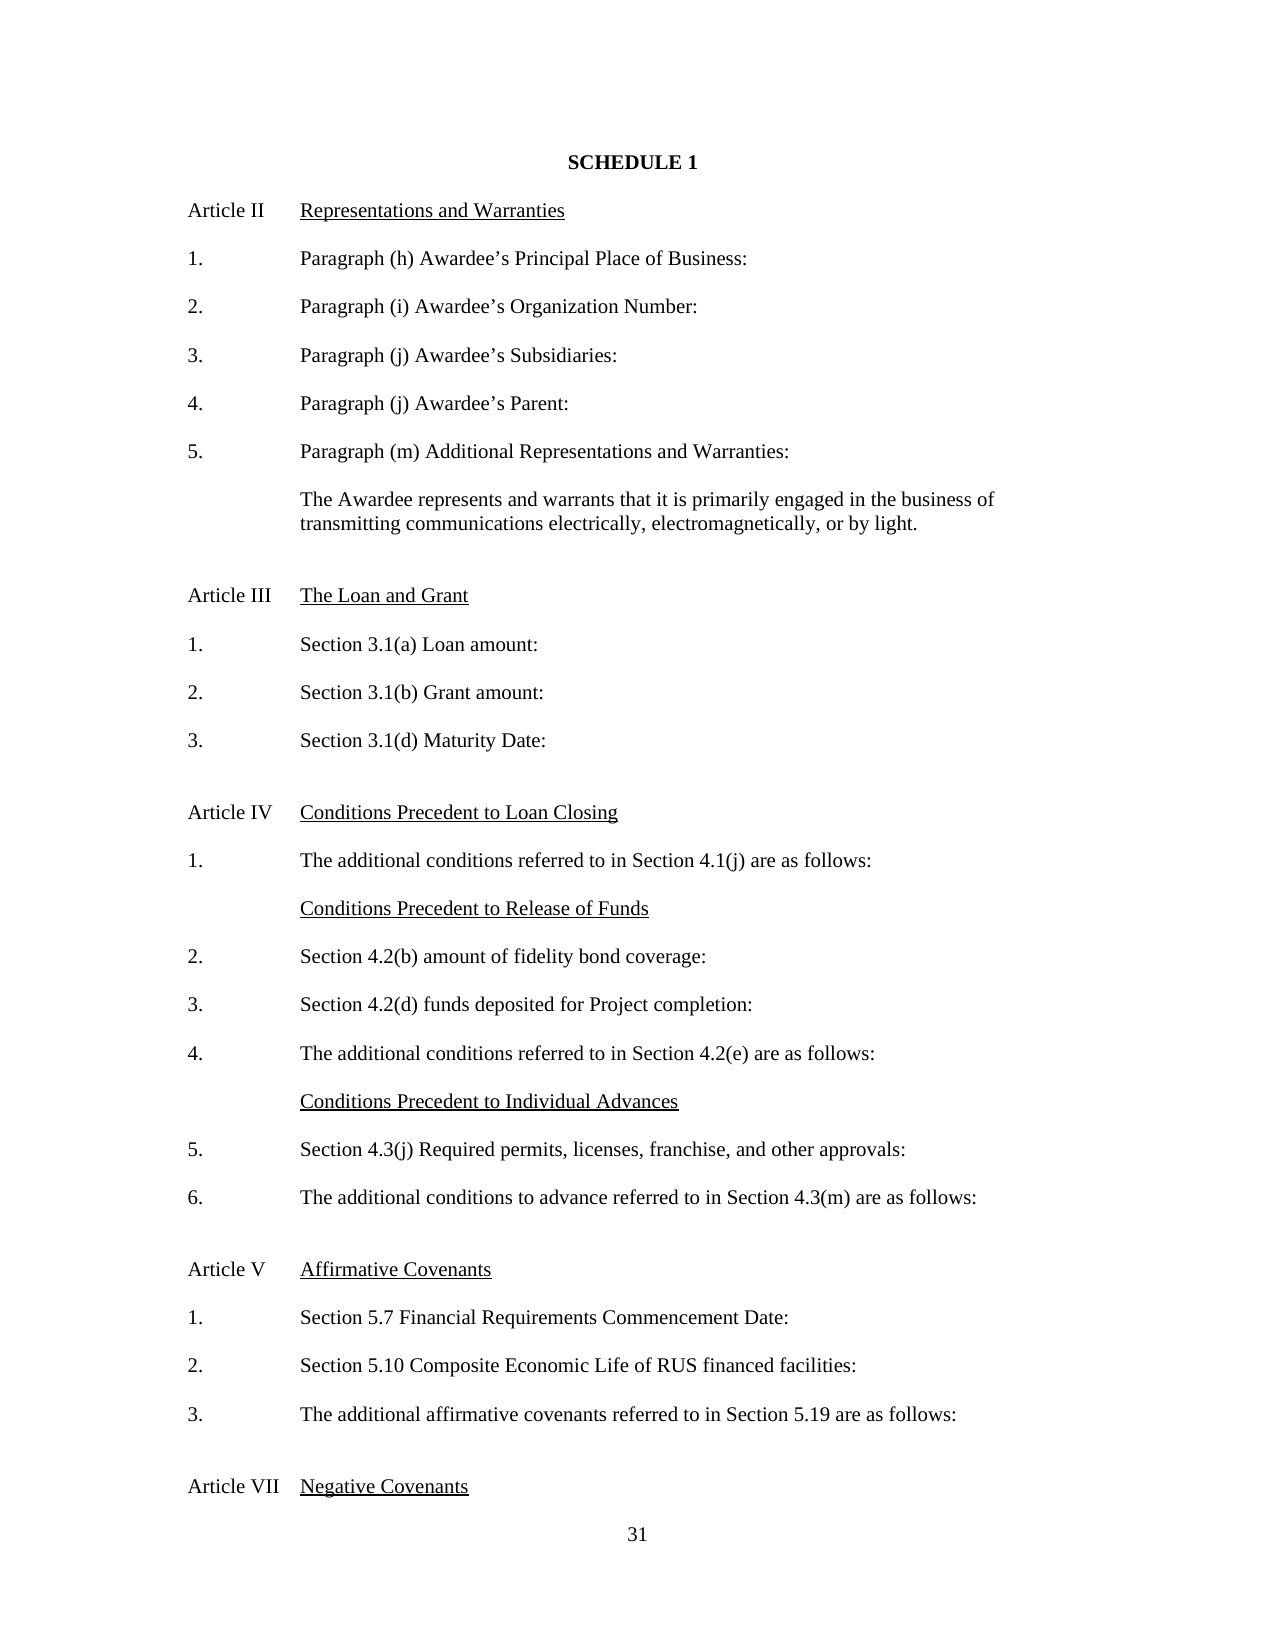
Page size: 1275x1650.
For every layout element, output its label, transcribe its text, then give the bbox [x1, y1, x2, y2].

list 1. The additional conditions referred to in Section 4.1(j) are as follows: [187, 848, 1087, 872]
list Conditions Precedent to Individual Advances [187, 1089, 1087, 1113]
list 4. Paragraph (j) Awardee’s Parent: [187, 391, 1087, 415]
list Conditions Precedent to Release of Funds [187, 896, 1087, 920]
list 3. Section 3.1(d) Maturity Date: [187, 728, 1087, 752]
list 5. Section 4.3(j) Required permits, licenses, franchise, and other approvals: [187, 1137, 1087, 1161]
list 3. Paragraph (j) Awardee’s Subsidiaries: [187, 342, 1087, 367]
list Article IV Conditions Precedent to Loan Closing [187, 800, 1087, 824]
list 1. Section 5.7 Financial Requirements Commencement Date: [187, 1305, 1087, 1329]
list Article II Representations and Warranties [187, 198, 1087, 222]
list SCHEDULE 1 [19, 150, 1247, 174]
text 5. Paragraph (m) Additional Representations and Warranties: [187, 439, 1087, 463]
list Article V Affirmative Covenants [187, 1257, 1087, 1281]
list 3. Section 4.2(d) funds deposited for Project completion: [187, 992, 1087, 1016]
list 2. Section 5.10 Composite Economic Life of RUS financed facilities: [187, 1353, 1087, 1377]
list 1. Paragraph (h) Awardee’s Principal Place of Business: [187, 246, 1087, 270]
list 2. Paragraph (i) Awardee’s Organization Number: [187, 294, 1087, 318]
list 3. The additional affirmative covenants referred to in Section 5.19 are as follows: [187, 1401, 1087, 1426]
text 1. Section 3.1(a) Loan amount: [187, 631, 1087, 656]
list 6. The additional conditions to advance referred to in Section 4.3(m) are as follows: [187, 1185, 1087, 1209]
text The Awardee represents and warrants that it is primarily engaged in the business of transmitting communications electrically, electromagnetically, or by light. [300, 487, 1087, 535]
list Article III The Loan and Grant [187, 583, 1087, 607]
list Article VII Negative Covenants [187, 1474, 1087, 1498]
list 2. Section 3.1(b) Grant amount: [187, 679, 1087, 704]
list 4. The additional conditions referred to in Section 4.2(e) are as follows: [187, 1041, 1087, 1064]
list 2. Section 4.2(b) amount of fidelity bond coverage: [187, 944, 1087, 968]
